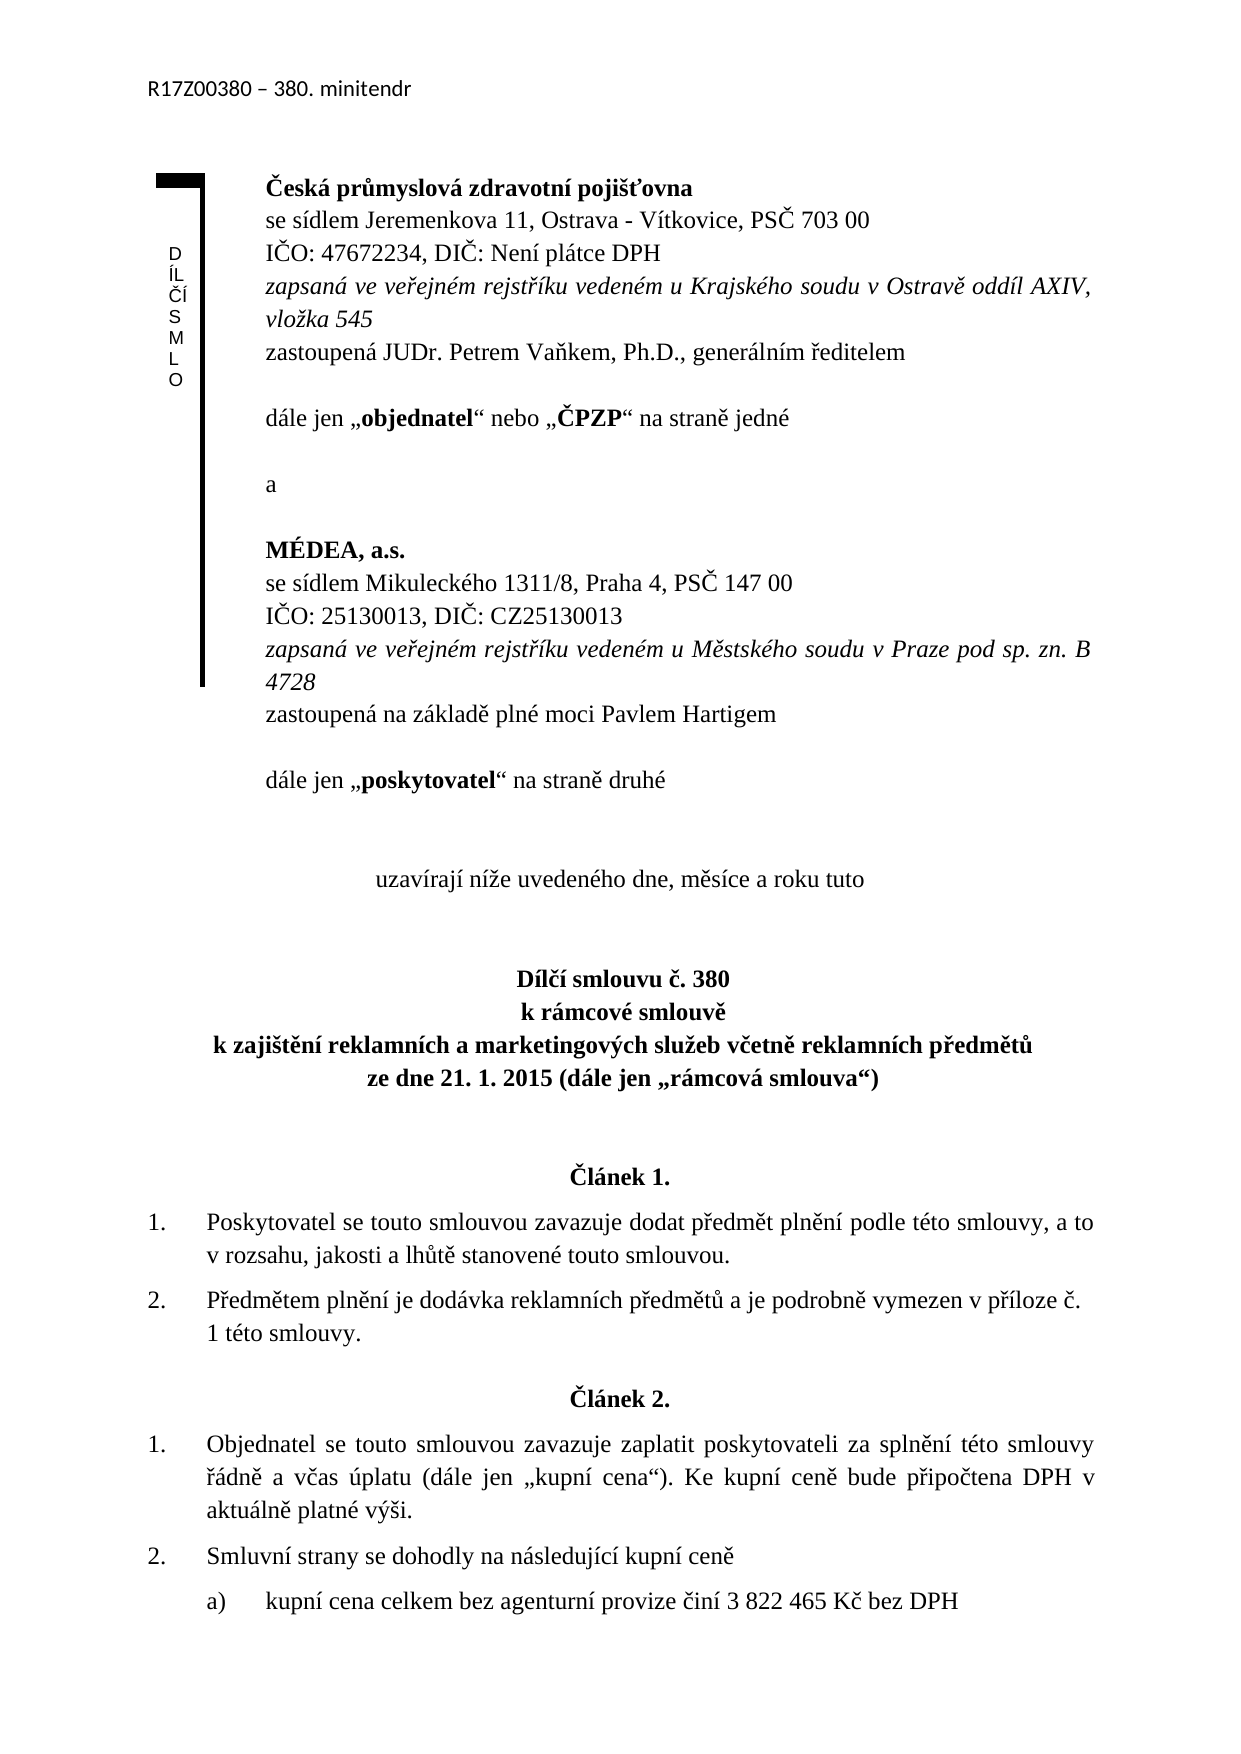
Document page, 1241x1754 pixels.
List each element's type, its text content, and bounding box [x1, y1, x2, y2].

text 1. Poskytovatel se touto smlouvou zavazuje dodat předmět plnění podle této smlouvy, a to v rozsahu, jakosti a lhůtě stanovené touto smlouvou. [147, 1207, 1099, 1269]
text zastoupená JUDr. Petrem Vaňkem, Ph.D., generálním ředitelem [265, 337, 1154, 366]
text 2. Smluvní strany se dohodly na následující kupní ceně [147, 1541, 1154, 1569]
text dále jen „objednatel“ nebo „ČPZP“ na straně jedné [265, 403, 1154, 431]
text se sídlem Jeremenkova 11, Ostrava - Vítkovice, PSČ 703 00 IČO: 47672234, DIČ: Není plátce DPH [265, 205, 877, 267]
text k zajištění reklamních a marketingových služeb včetně reklamních předmětů ze dne 21. 1. 2015 (dále jen „rámcová smlouva“) [209, 1030, 1037, 1092]
picture [167, 243, 193, 389]
text 2. Předmětem plnění je dodávka reklamních předmětů a je podrobně vymezen v příloze č. 1 této smlouvy. [147, 1285, 1099, 1347]
text Článek 1. [569, 1162, 1154, 1191]
text dále jen „poskytovatel“ na straně druhé [265, 766, 1154, 794]
text Česká průmyslová zdravotní pojišťovna [265, 173, 1154, 201]
text zastoupená na základě plné moci Pavlem Hartigem [265, 699, 1154, 728]
text Dílčí smlouvu č. 380 k rámcové smlouvě [513, 964, 733, 1026]
text se sídlem Mikuleckého 1311/8, Praha 4, PSČ 147 00 IČO: 25130013, DIČ: CZ25130013 [265, 568, 799, 630]
text uzavírají níže uvedeného dne, měsíce a roku tuto [375, 864, 1154, 893]
text Článek 2. [569, 1384, 1154, 1413]
text a [265, 469, 1154, 498]
text zapsaná ve veřejném rejstříku vedeném u Městského soudu v Praze pod sp. zn. B 4728 [265, 634, 1098, 695]
text 1. Objednatel se touto smlouvou zavazuje zaplatit poskytovateli za splnění této smlouvy řádně a včas úplatu (dále jen „kupní cena“). Ke kupní ceně bude připočtena DPH v aktuálně platné výši. [147, 1429, 1095, 1524]
text zapsaná ve veřejném rejstříku vedeném u Krajského soudu v Ostravě oddíl AXIV, vložka 545 [265, 271, 1099, 332]
text a) kupní cena celkem bez agenturní provize činí 3 822 465 Kč bez DPH [206, 1586, 1154, 1615]
text MÉDEA, a.s. [265, 535, 1154, 564]
text R17Z00380 – 380. minitendr [147, 74, 1152, 102]
